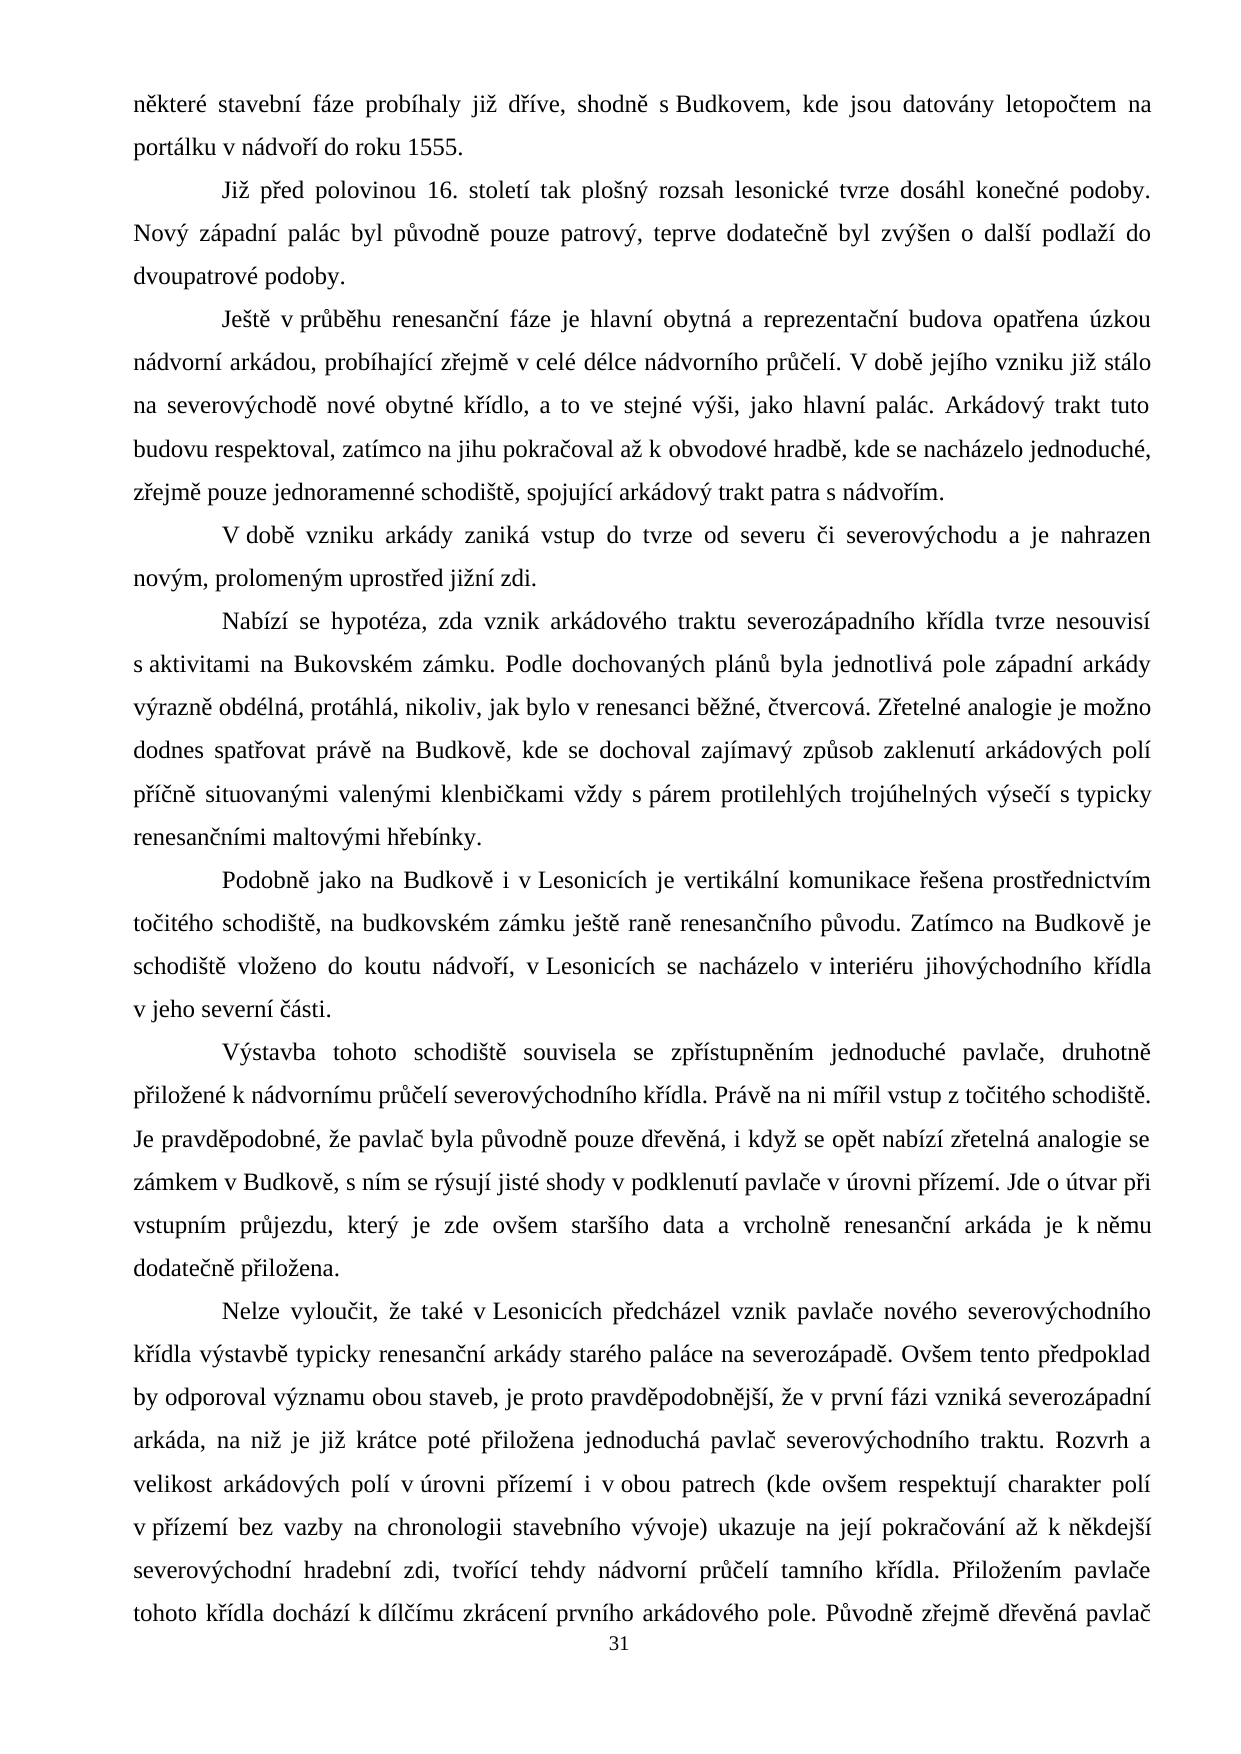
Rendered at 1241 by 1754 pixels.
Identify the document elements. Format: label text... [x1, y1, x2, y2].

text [133, 1296, 1152, 1627]
text V době vzniku arkády zaniká vstup do tvrze od severu či severovýchodu a je nahrazen novým, prolomeným uprostřed jižní zdi. [133, 520, 1152, 592]
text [133, 89, 1152, 161]
text Již před polovinou 16. století tak plošný rozsah lesonické tvrze dosáhl konečné podoby. Nový západní palác byl původně pouze patrový, teprve dodatečně byl zvýšen o další podlaží do dvoupatrové podoby. [133, 175, 1152, 290]
text Výstavba tohoto schodiště souvisela se zpřístupněním jednoduché pavlače, druhotně přiložené k nádvornímu průčelí severovýchodního křídla. Právě na ni mířil vstup z točitého schodiště. Je pravděpodobné, že pavlač byla původně pouze dřevěná, i když se opět nabízí zřetelná analogie se zámkem v Budkově, s ním se rýsují jisté shody v podklenutí pavlače v úrovni přízemí. Jde o útvar při vstupním průjezdu, který je zde ovšem staršího data a vrcholně renesanční arkáda je k němu dodatečně přiložena. [133, 1037, 1152, 1282]
text Ještě v průběhu renesanční fáze je hlavní obytná a reprezentační budova opatřena úzkou nádvorní arkádou, probíhající zřejmě v celé délce nádvorního průčelí. V době jejího vzniku již stálo na severovýchodě nové obytné křídlo, a to ve stejné výši, jako hlavní palác. Arkádový trakt tuto budovu respektoval, zatímco na jihu pokračoval až k obvodové hradbě, kde se nacházelo jednoduché, zřejmě pouze jednoramenné schodiště, spojující arkádový trakt patra s nádvořím. [133, 304, 1152, 506]
text Podobně jako na Budkově i v Lesonicích je vertikální komunikace řešena prostřednictvím točitého schodiště, na budkovském zámku ještě raně renesančního původu. Zatímco na Budkově je schodiště vloženo do koutu nádvoří, v Lesonicích se nacházelo v interiéru jihovýchodního křídla v jeho severní části. [133, 865, 1152, 1023]
text Nabízí se hypotéza, zda vznik arkádového traktu severozápadního křídla tvrze nesouvisí s aktivitami na Bukovském zámku. Podle dochovaných plánů byla jednotlivá pole západní arkády výrazně obdélná, protáhlá, nikoliv, jak bylo v renesanci běžné, čtvercová. Zřetelné analogie je možno dodnes spatřovat právě na Budkově, kde se dochoval zajímavý způsob zaklenutí arkádových polí příčně situovanými valenými klenbičkami vždy s párem protilehlých trojúhelných výsečí s typicky renesančními maltovými hřebínky. [133, 606, 1152, 851]
